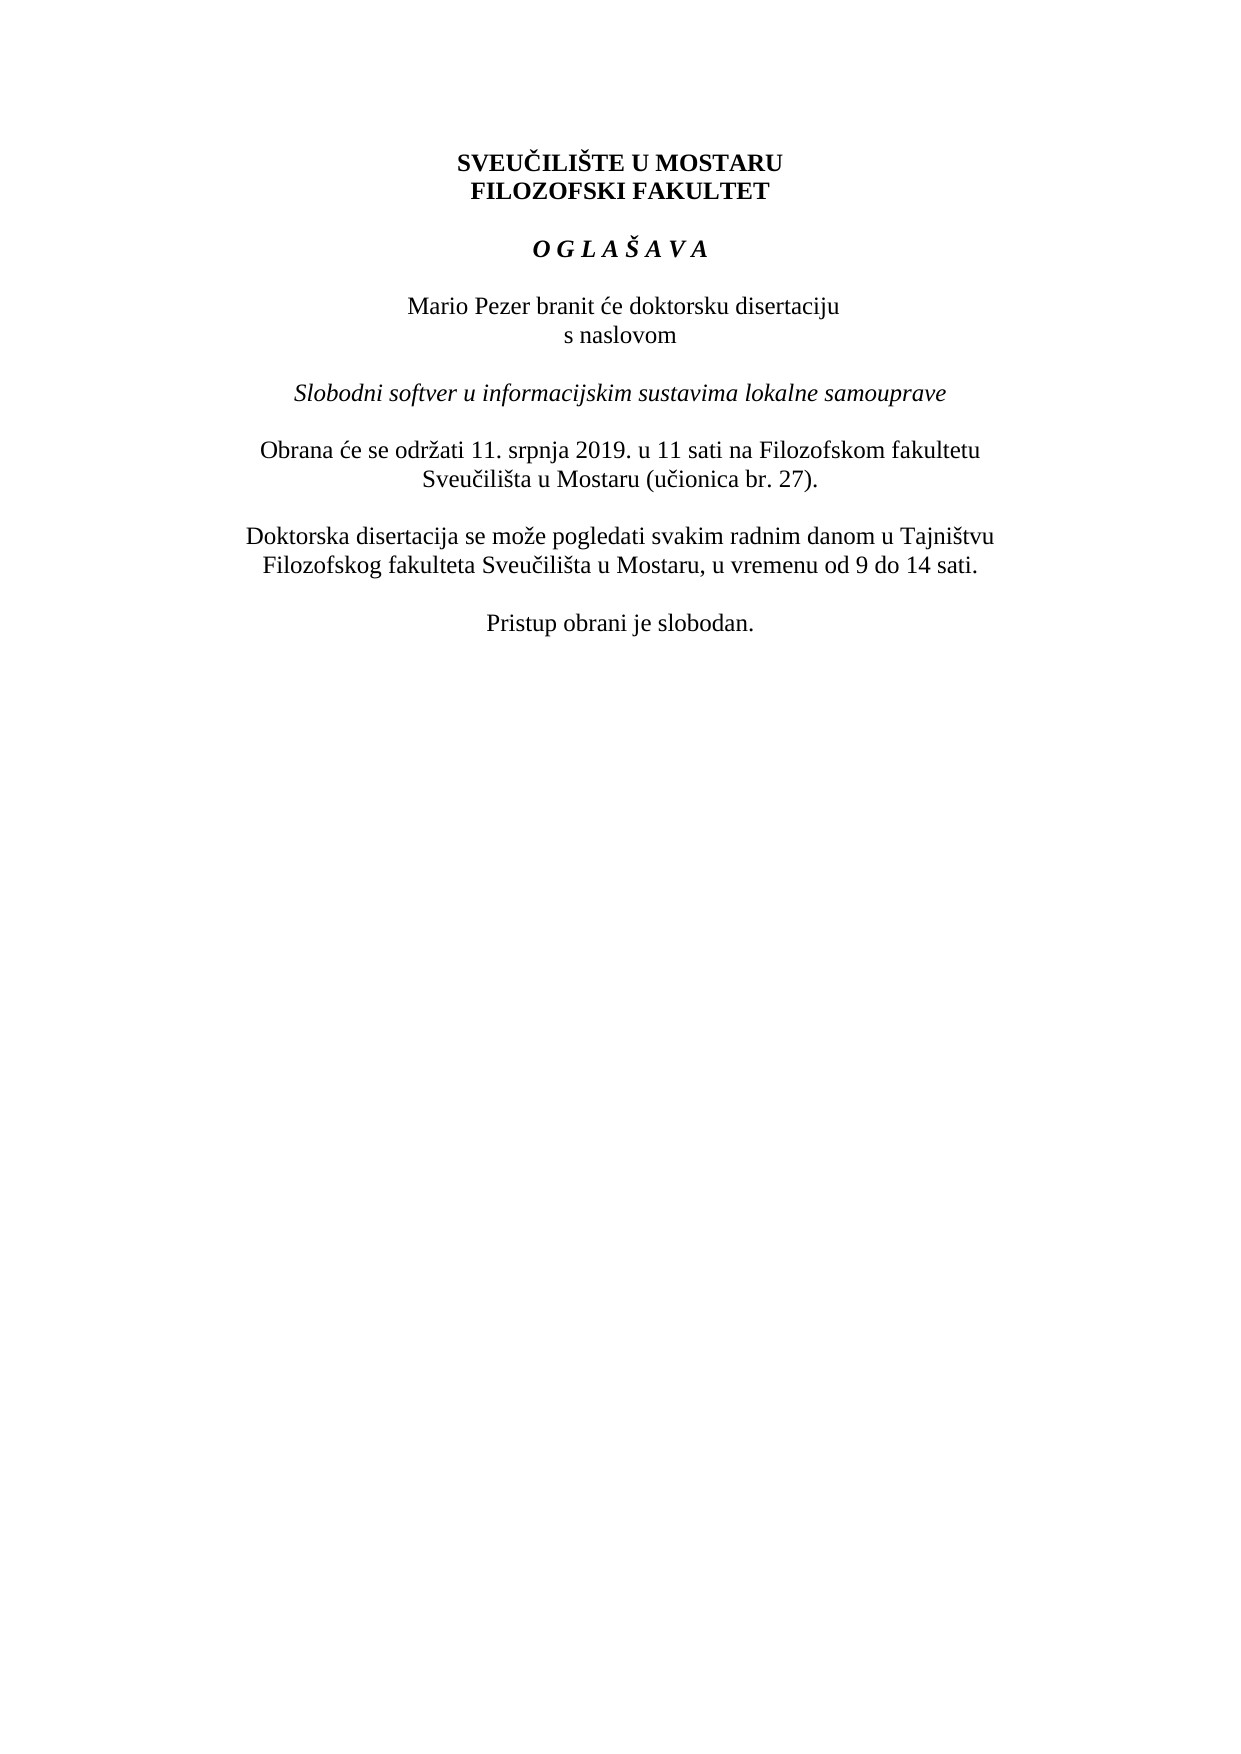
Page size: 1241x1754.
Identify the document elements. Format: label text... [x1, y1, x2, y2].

text Sveučilišta u Mostaru (učionica br. 27). [148, 464, 1093, 493]
subtitle O G L A Š A V A [148, 234, 1093, 263]
text Slobodni softver u informacijskim sustavima lokalne samouprave [148, 378, 1093, 406]
text Doktorska disertacija se može pogledati svakim radnim danom u Tajništvu [148, 521, 1093, 550]
text SVEUČILIŠTE U MOSTARU [148, 148, 1093, 176]
text s naslovom [148, 320, 1093, 349]
text Obrana će se održati 11. srpnja 2019. u 11 sati na Filozofskom fakultetu [148, 435, 1093, 464]
text Filozofskog fakulteta Sveučilišta u Mostaru, u vremenu od 9 do 14 sati. [148, 550, 1093, 579]
text Mario Pezer branit će doktorsku disertaciju [148, 291, 1093, 320]
text Pristup obrani je slobodan. [148, 608, 1093, 636]
text FILOZOFSKI FAKULTET [148, 176, 1093, 205]
